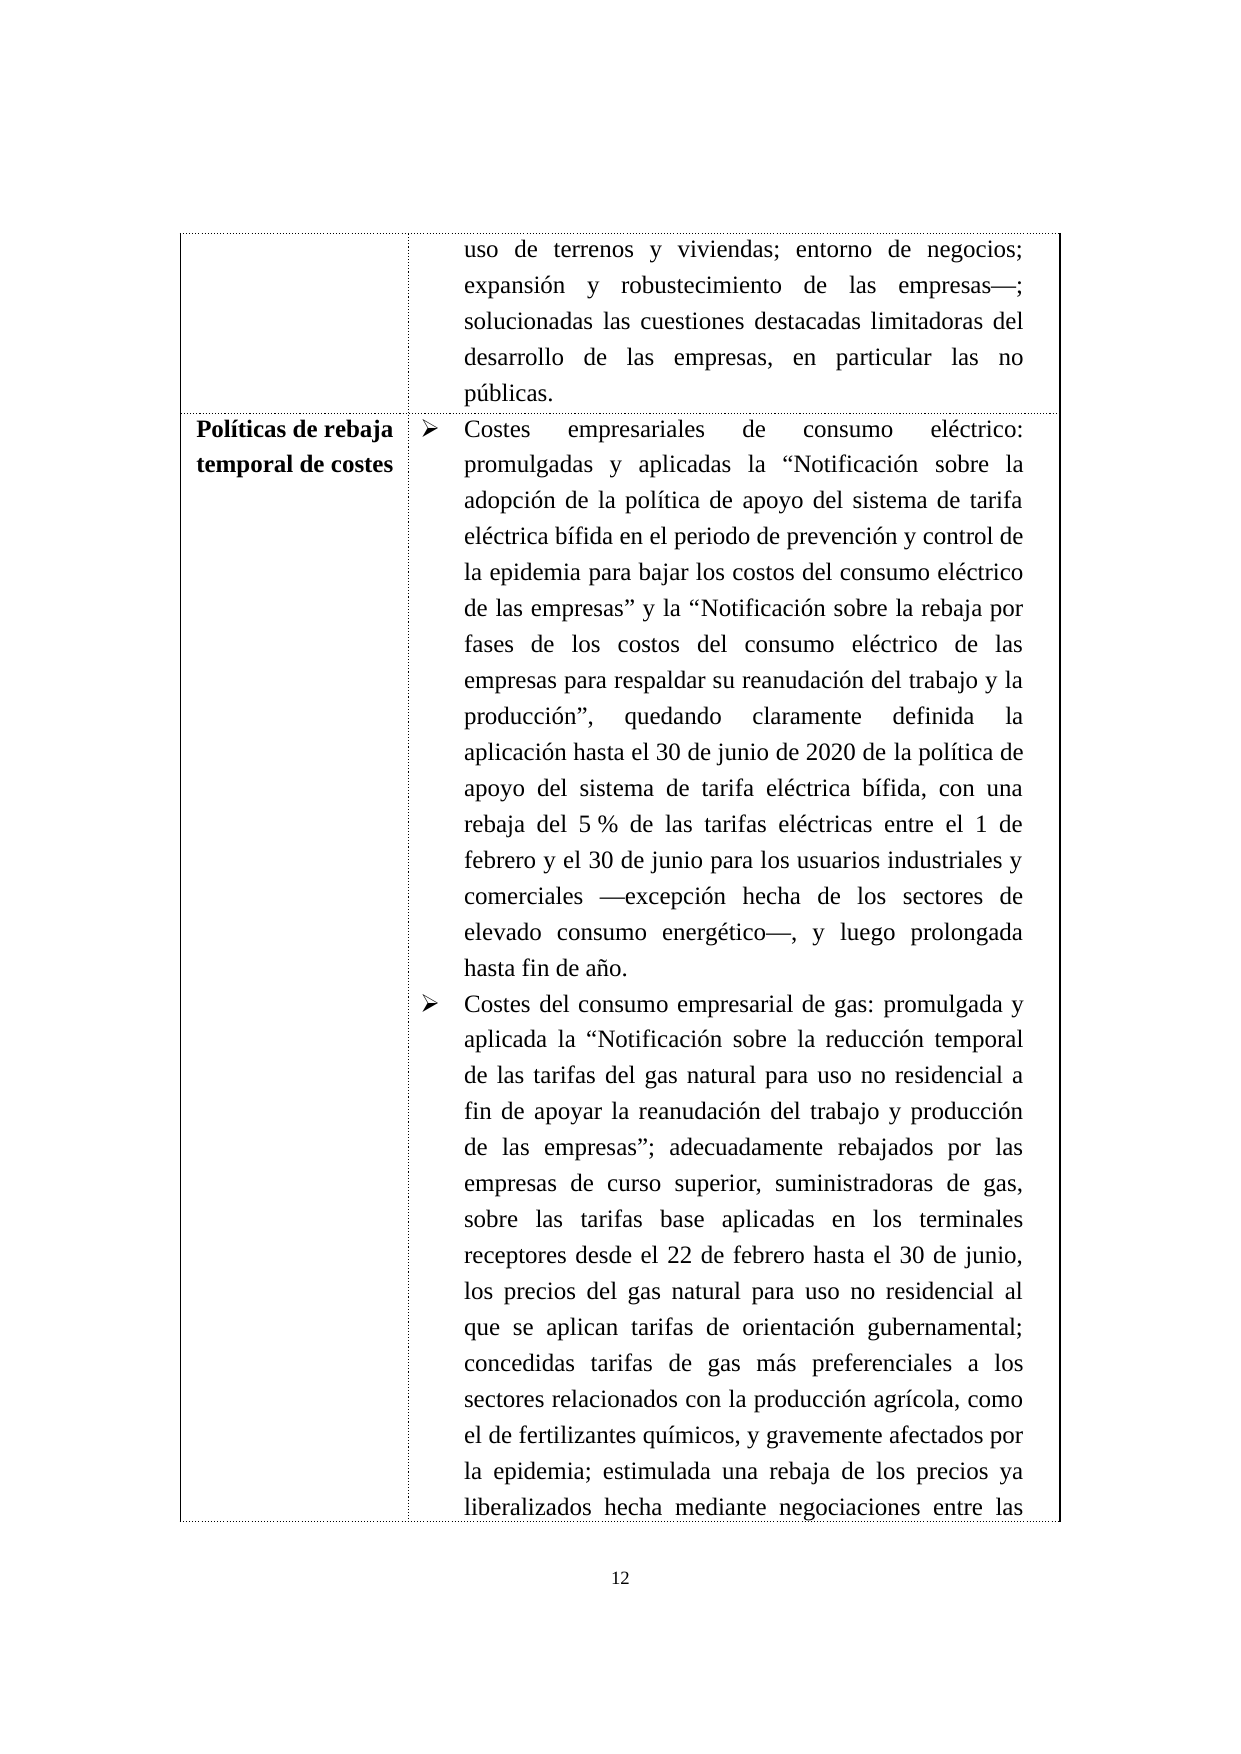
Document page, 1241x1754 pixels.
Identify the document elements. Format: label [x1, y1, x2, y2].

table_cell [409, 233, 1059, 413]
table_cell [409, 413, 1059, 1521]
table_cell [181, 413, 409, 1521]
table_cell [181, 233, 409, 413]
